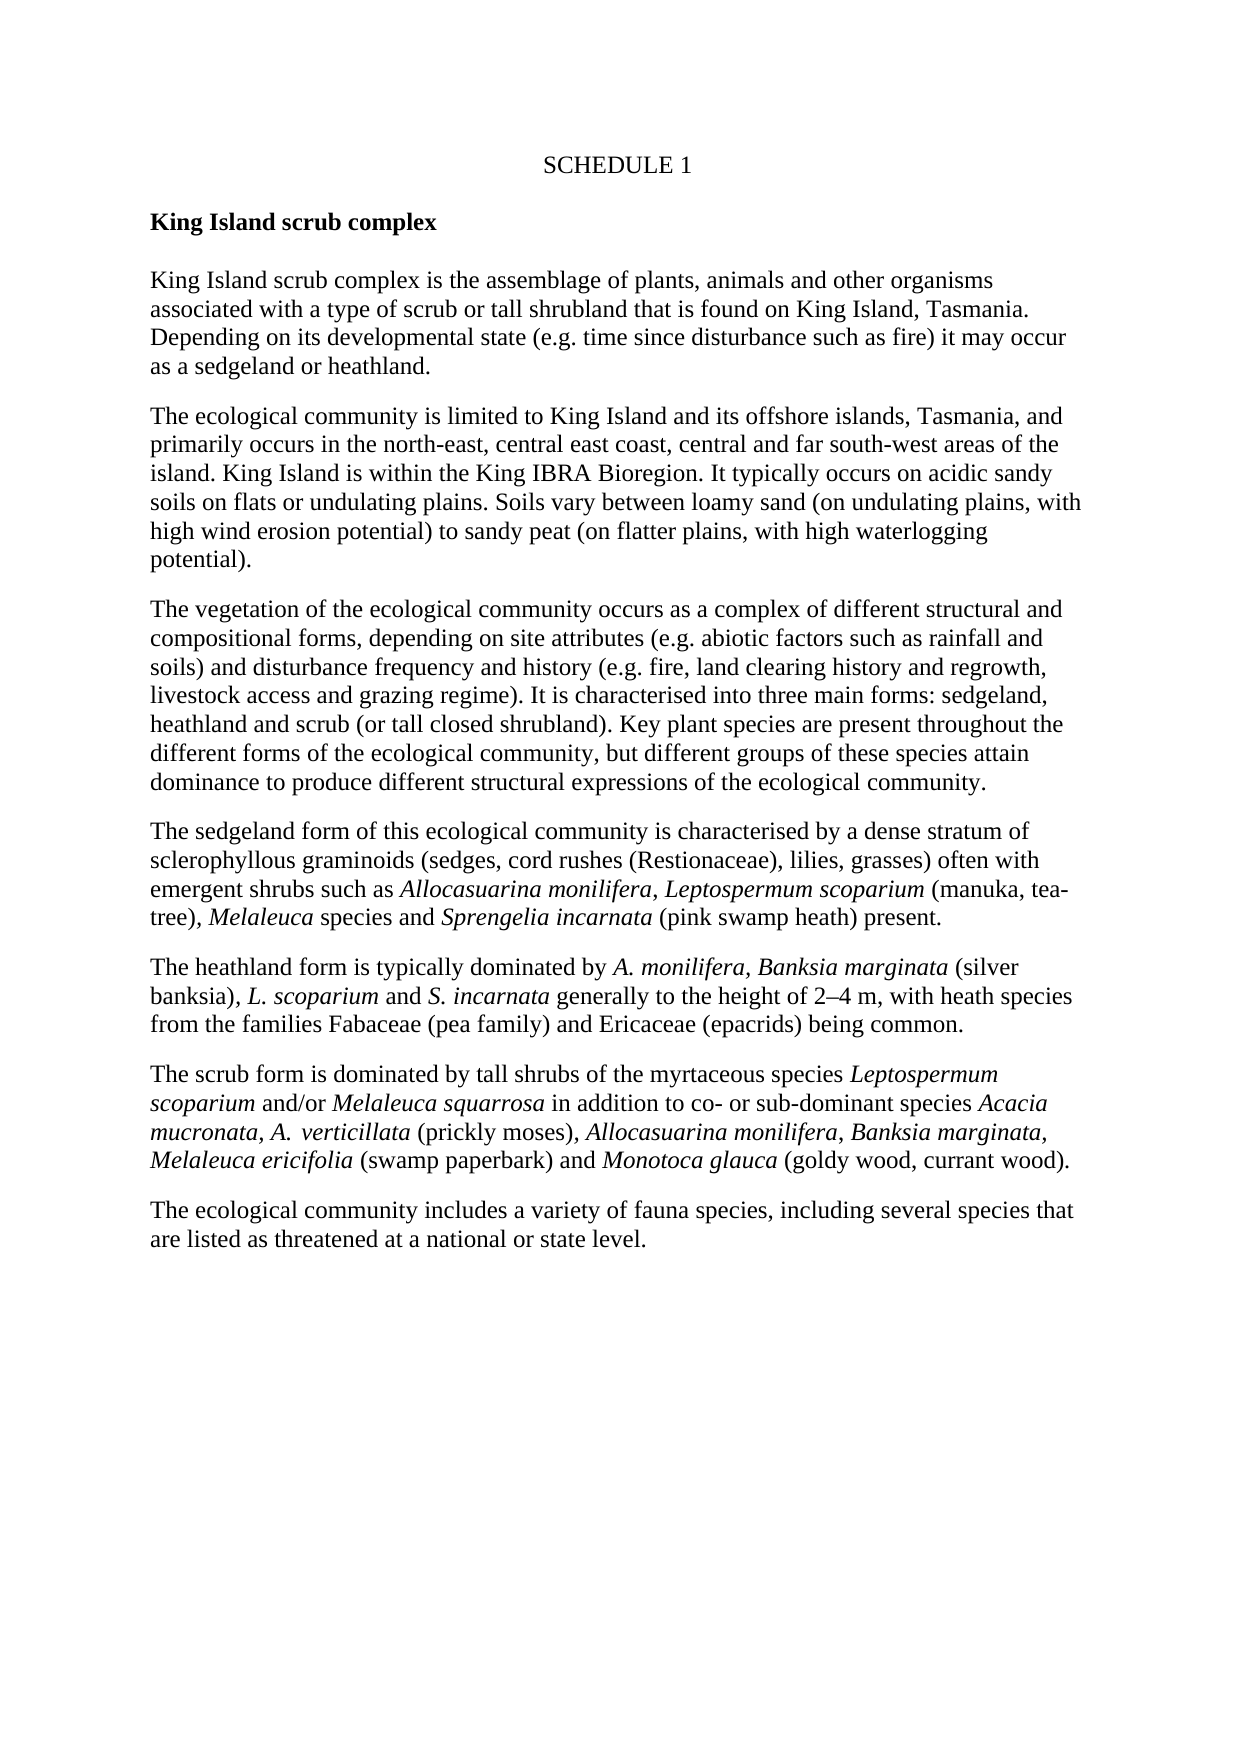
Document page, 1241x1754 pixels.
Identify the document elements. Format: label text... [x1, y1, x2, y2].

text The vegetation of the ecological community occurs as a complex of different structural and compositional forms, depending on site attributes (e.g. abiotic factors such as rainfall and soils) and disturbance frequency and history (e.g. fire, land clearing history and regrowth, livestock access and grazing regime). It is characterised into three main forms: sedgeland, heathland and scrub (or tall closed shrubland). Key plant species are present throughout the different forms of the ecological community, but different groups of these species attain dominance to produce different structural expressions of the ecological community. [150, 594, 1090, 795]
text The ecological community is limited to King Island and its offshore islands, Tasmania, and primarily occurs in the north-east, central east coast, central and far south-west areas of the island. King Island is within the King IBRA Bioregion. It typically occurs on acidic sandy soils on flats or undulating plains. Soils vary between loamy sand (on undulating plains, with high wind erosion potential) to sandy peat (on flatter plains, with high waterlogging potential). [150, 401, 1090, 573]
text The heathland form is typically dominated by A. monilifera, Banksia marginata (silver banksia), L. scoparium and S. incarnata generally to the height of 2–4 m, with heath species from the families Fabaceae (pea family) and Ericaceae (epacrids) being common. [150, 952, 1090, 1038]
text King Island scrub complex is the assemblage of plants, animals and other organisms associated with a type of scrub or tall shrubland that is found on King Island, Tasmania. Depending on its developmental state (e.g. time since disturbance such as fire) it may occur as a sedgeland or heathland. [150, 265, 1090, 380]
text The sedgeland form of this ecological community is characterised by a dense stratum of sclerophyllous graminoids (sedges, cord rushes (Restionaceae), lilies, grasses) often with emergent shrubs such as Allocasuarina monilifera, Leptospermum scoparium (manuka, tea-tree), Melaleuca species and Sprengelia incarnata (pink swamp heath) present. [150, 816, 1090, 931]
text King Island scrub complex [150, 207, 1090, 236]
text The scrub form is dominated by tall shrubs of the myrtaceous species Leptospermum scoparium and/or Melaleuca squarrosa in addition to co- or sub-dominant species Acacia mucronata, A. verticillata (prickly moses), Allocasuarina monilifera, Banksia marginata, Melaleuca ericifolia (swamp paperbark) and Monotoca glauca (goldy wood, currant wood). [150, 1059, 1090, 1174]
text SCHEDULE 1 [150, 150, 1085, 179]
text The ecological community includes a variety of fauna species, including several species that are listed as threatened at a national or state level. [150, 1195, 1090, 1252]
